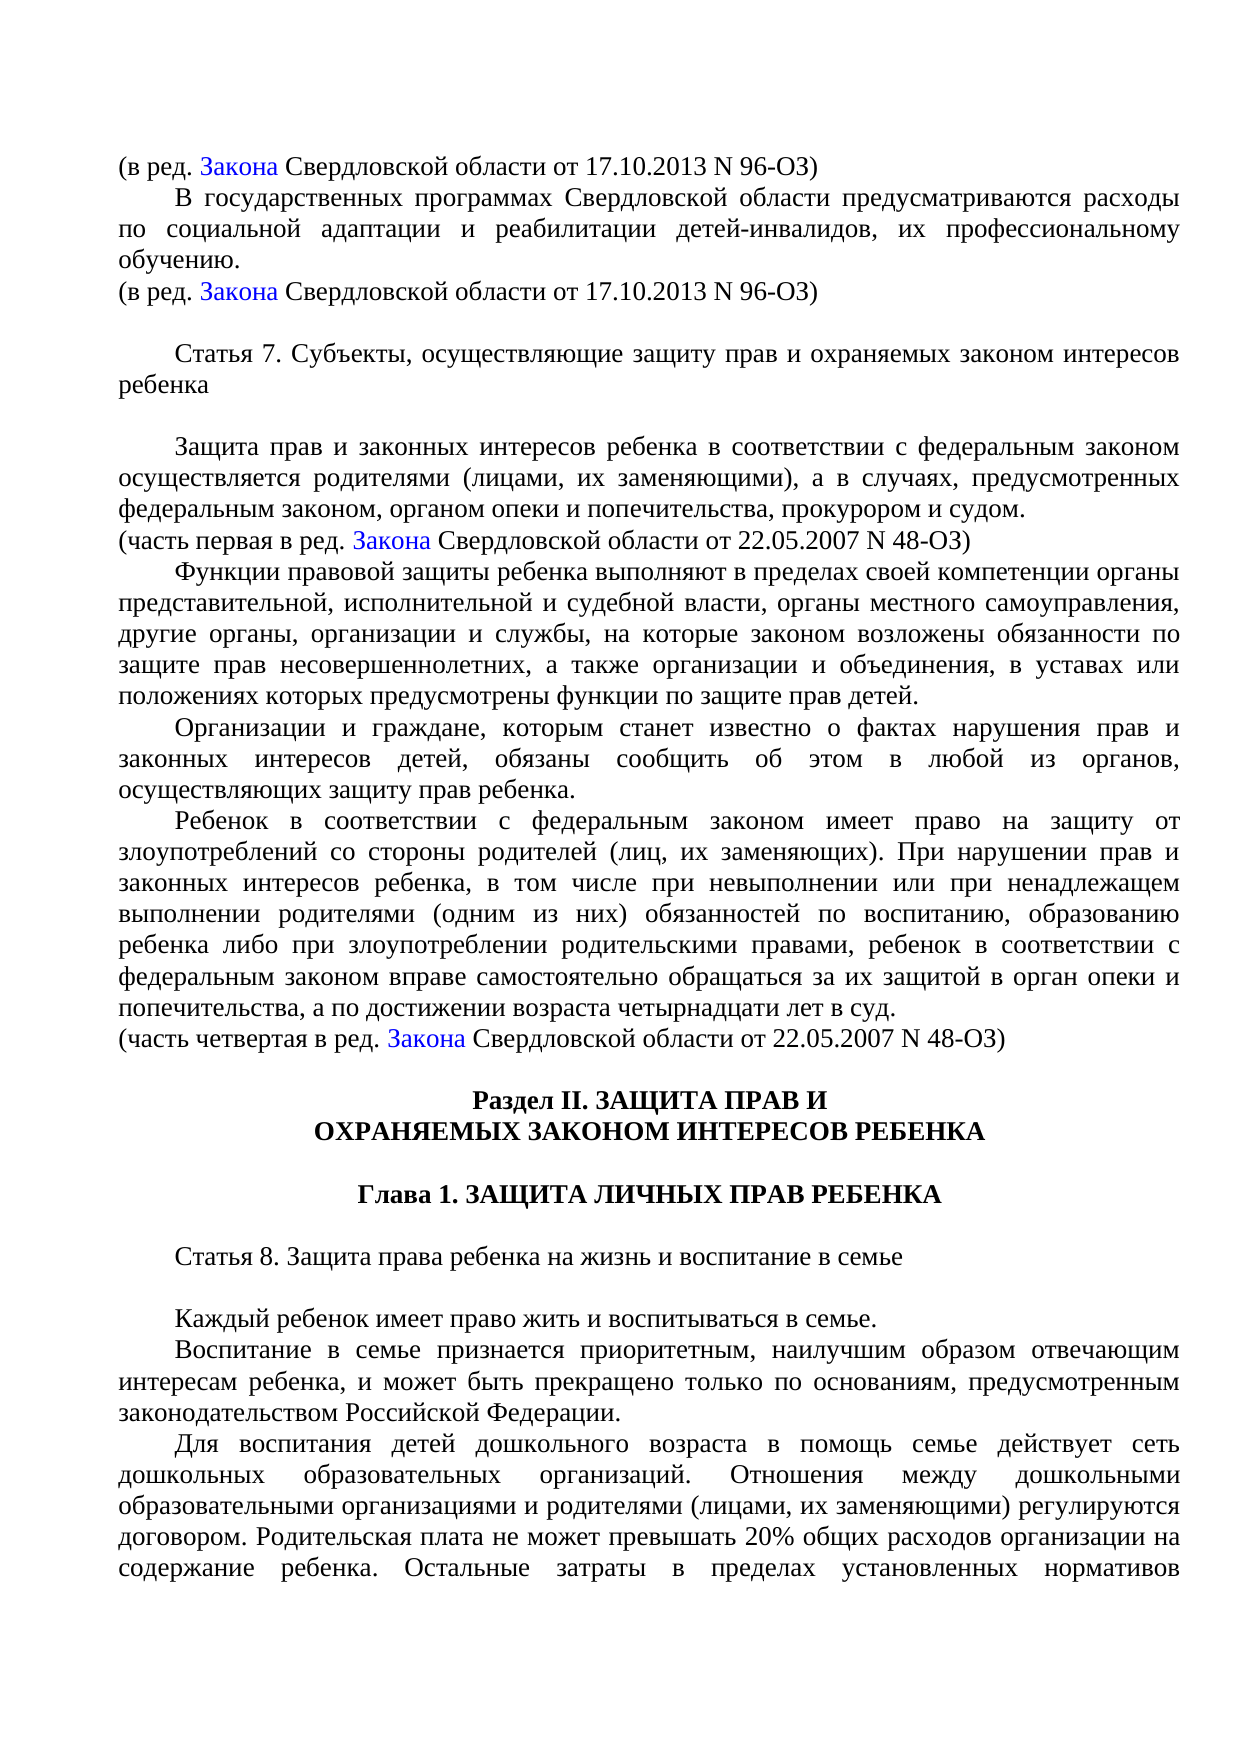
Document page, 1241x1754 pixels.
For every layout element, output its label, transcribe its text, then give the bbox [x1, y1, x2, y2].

text (в ред. Закона Свердловской области от 17.10.2013 N 96-ОЗ) [118, 150, 1181, 181]
text Функции правовой защиты ребенка выполняют в пределах своей компетенции органы представительной, исполнительной и судебной власти, органы местного самоуправления, другие органы, организации и службы, на которые законом возложены обязанности по защите прав несовершеннолетних, а также организации и объединения, в уставах или положениях которых предусмотрены функции по защите прав детей. [118, 555, 1181, 711]
text Каждый ребенок имеет право жить и воспитываться в семье. [118, 1302, 1181, 1333]
text Воспитание в семье признается приоритетным, наилучшим образом отвечающим интересам ребенка, и может быть прекращено только по основаниям, предусмотренным законодательством Российской Федерации. [118, 1333, 1181, 1427]
text Ребенок в соответствии с федеральным законом имеет право на защиту от злоупотреблений со стороны родителей (лиц, их заменяющих). При нарушении прав и законных интересов ребенка, в том числе при невыполнении или при ненадлежащем выполнении родителями (одним из них) обязанностей по воспитанию, образованию ребенка либо при злоупотреблении родительскими правами, ребенок в соответствии с федеральным законом вправе самостоятельно обращаться за их защитой в орган опеки и попечительства, а по достижении возраста четырнадцати лет в суд. [118, 804, 1181, 1022]
text Статья 7. Субъекты, осуществляющие защиту прав и охраняемых законом интересов ребенка [118, 337, 1181, 399]
text Защита прав и законных интересов ребенка в соответствии с федеральным законом осуществляется родителями (лицами, их заменяющими), а в случаях, предусмотренных федеральным законом, органом опеки и попечительства, прокурором и судом. [118, 430, 1181, 524]
text (часть первая в ред. Закона Свердловской области от 22.05.2007 N 48-ОЗ) [118, 524, 1181, 555]
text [118, 1427, 1181, 1583]
text Раздел II. ЗАЩИТА ПРАВ И [118, 1084, 1181, 1116]
text Статья 8. Защита права ребенка на жизнь и воспитание в семье [118, 1240, 1181, 1271]
text (часть четвертая в ред. Закона Свердловской области от 22.05.2007 N 48-ОЗ) [118, 1022, 1181, 1053]
text В государственных программах Свердловской области предусматриваются расходы по социальной адаптации и реабилитации детей-инвалидов, их профессиональному обучению. [118, 181, 1181, 274]
text ОХРАНЯЕМЫХ ЗАКОНОМ ИНТЕРЕСОВ РЕБЕНКА [118, 1116, 1181, 1147]
text (в ред. Закона Свердловской области от 17.10.2013 N 96-ОЗ) [118, 274, 1181, 306]
text Организации и граждане, которым станет известно о фактах нарушения прав и законных интересов детей, обязаны сообщить об этом в любой из органов, осуществляющих защиту прав ребенка. [118, 711, 1181, 804]
text Глава 1. ЗАЩИТА ЛИЧНЫХ ПРАВ РЕБЕНКА [118, 1178, 1181, 1209]
